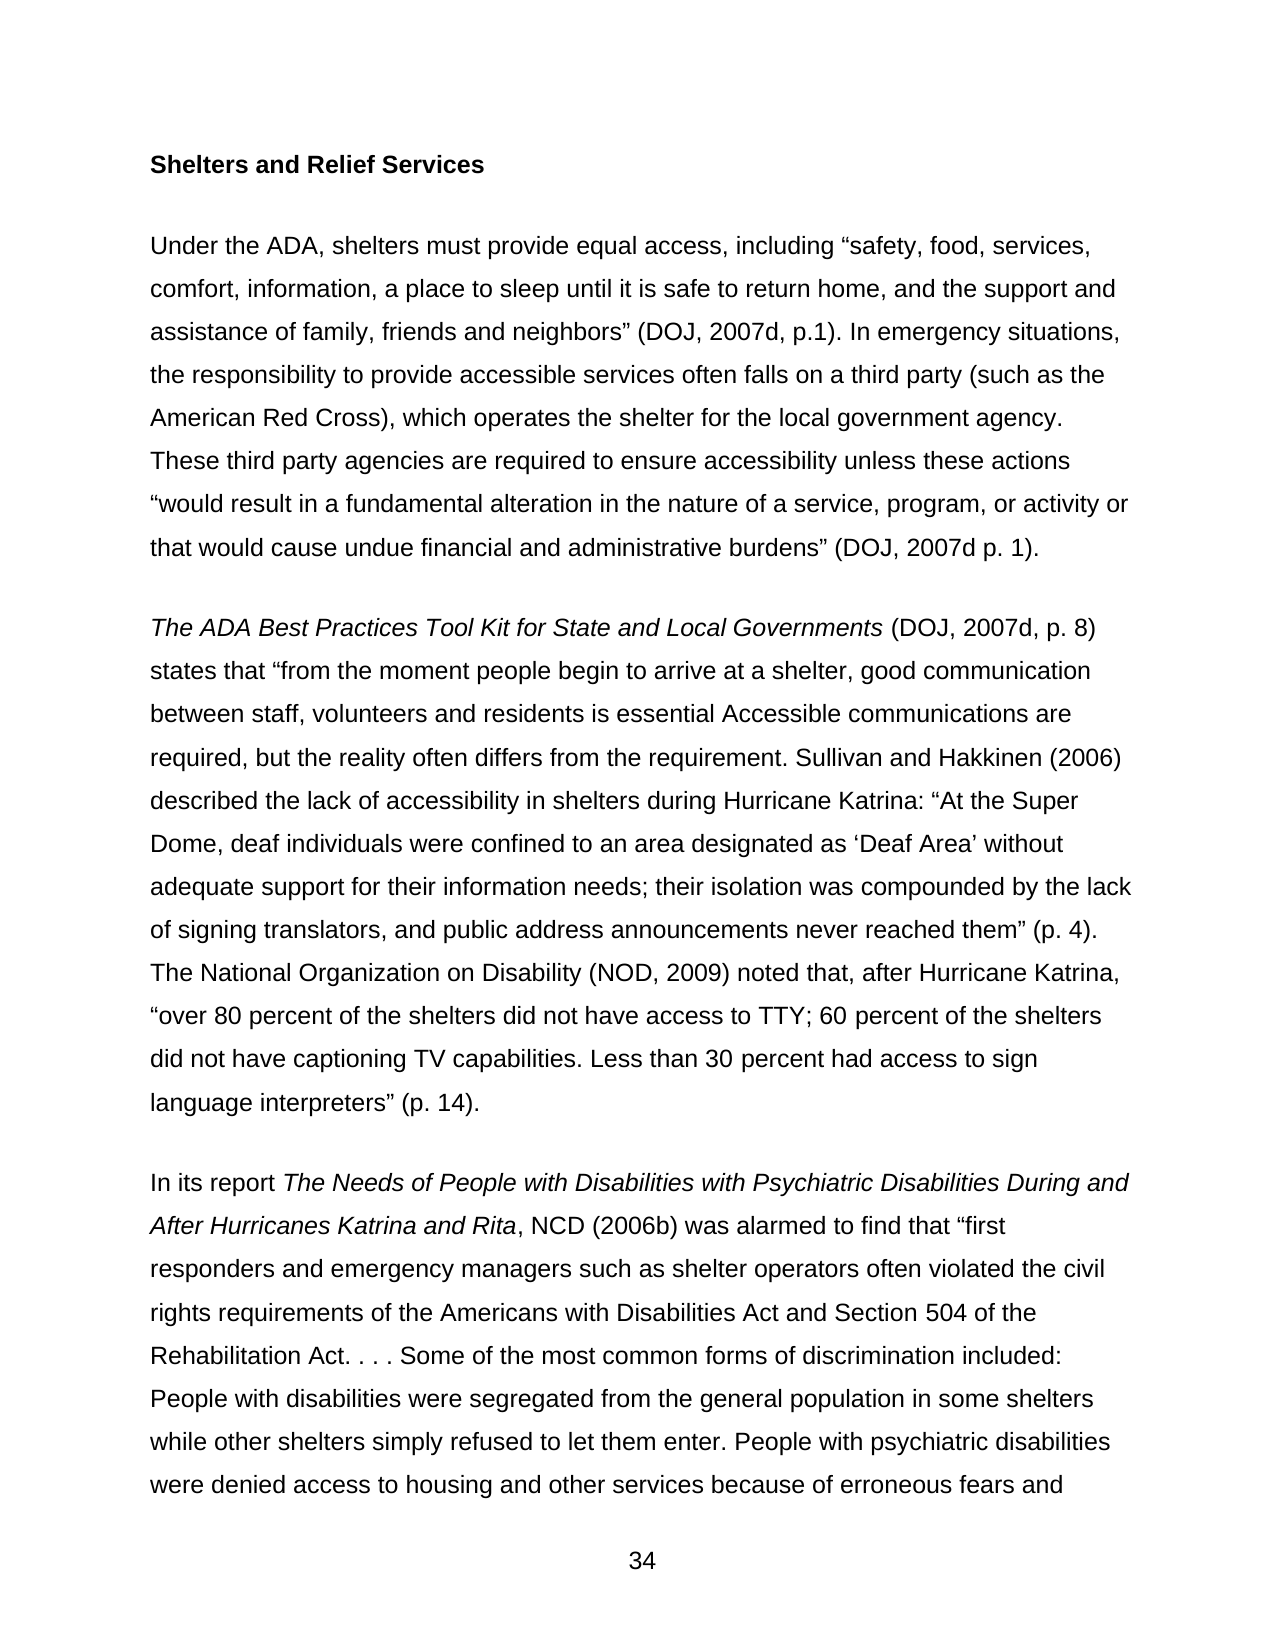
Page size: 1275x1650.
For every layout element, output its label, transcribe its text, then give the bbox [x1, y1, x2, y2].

text Under the ADA, shelters must provide equal access, including “safety, food, services, comfort, information, a place to sleep until it is safe to return home, and the support and assistance of family, friends and neighbors” (DOJ, 2007d, p.1). In emergency situations, the responsibility to provide accessible services often falls on a third party (such as the American Red Cross), which operates the shelter for the local government agency. These third party agencies are required to ensure accessibility unless these actions “would result in a fundamental alteration in the nature of a service, program, or activity or that would cause undue financial and administrative burdens” (DOJ, 2007d p. 1). [150, 231, 1134, 561]
text The ADA Best Practices Tool Kit for State and Local Governments (DOJ, 2007d, p. 8) states that “from the moment people begin to arrive at a shelter, good communication between staff, volunteers and residents is essential Accessible communications are required, but the reality often differs from the requirement. Sullivan and Hakkinen (2006) described the lack of accessibility in shelters during Hurricane Katrina: “At the Super Dome, deaf individuals were confined to an area designated as ‘Deaf Area’ without adequate support for their information needs; their isolation was compounded by the lack of signing translators, and public address announcements never reached them” (p. 4). The National Organization on Disability (NOD, 2009) noted that, after Hurricane Katrina, “over 80 percent of the shelters did not have access to TTY; 60 percent of the shelters did not have captioning TV capabilities. Less than 30 percent had access to sign language interpreters” (p. 14). [150, 613, 1134, 1116]
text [150, 1168, 1134, 1499]
subtitle Shelters and Relief Services [150, 150, 1134, 179]
